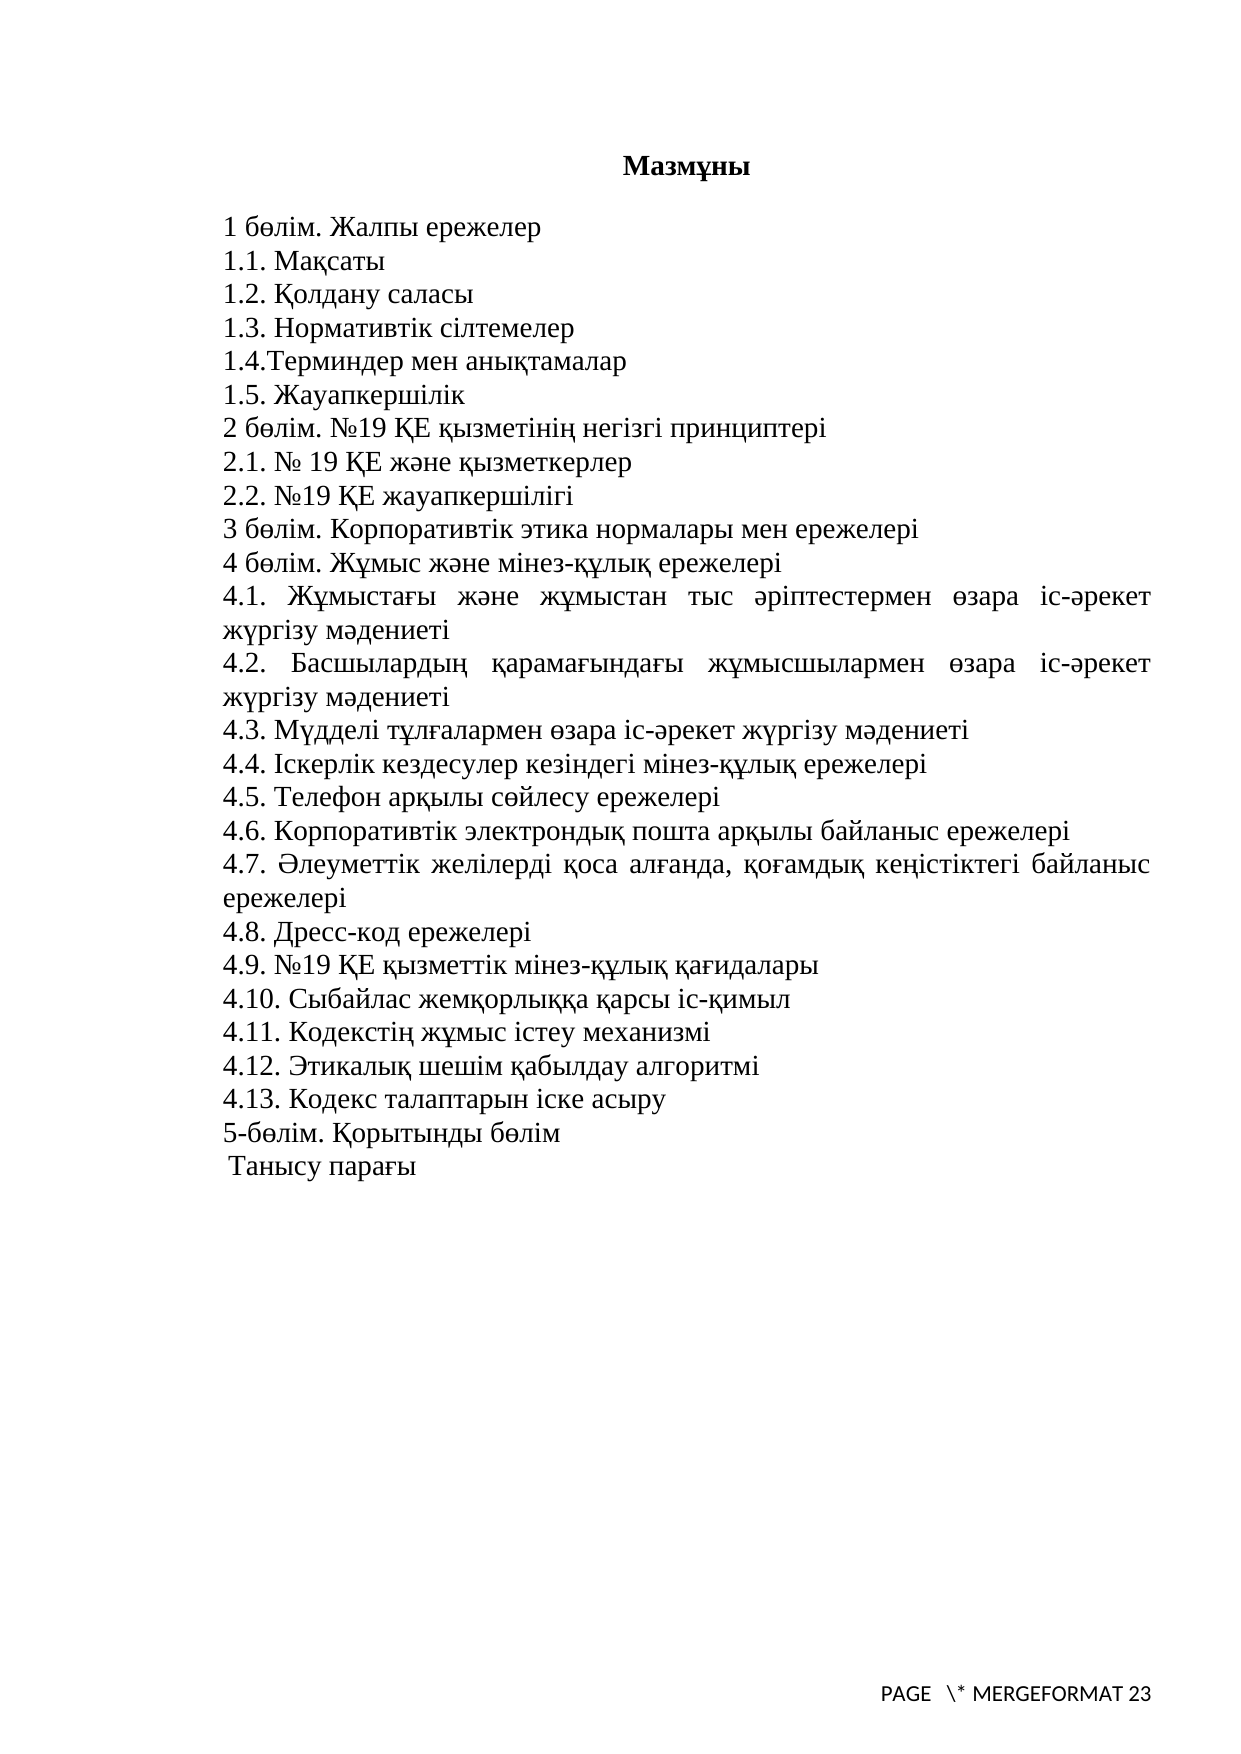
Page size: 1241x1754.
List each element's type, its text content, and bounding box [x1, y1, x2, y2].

list 5-бөлім. Қорытынды бөлім [223, 1115, 1152, 1148]
list 4.2. Басшылардың қарамағындағы жұмысшылармен өзара іс-әрекет жүргізу мәдениеті [223, 645, 1152, 712]
list 2.2. №19 ҚЕ жауапкершілігі [223, 478, 1152, 511]
list 2.1. № 19 ҚЕ және қызметкерлер [223, 444, 1152, 478]
list 1.4.Терминдер мен анықтамалар [223, 343, 1152, 377]
subtitle Мазмұны [148, 148, 1152, 181]
list 4.13. Кодекс талаптарын іске асыру [223, 1081, 1152, 1115]
list 4.7. Әлеуметтік желілерді қоса алғанда, қоғамдық кеңістіктегі байланыс ережелері [223, 847, 1152, 914]
list 1.5. Жауапкершілік [223, 377, 1152, 411]
list Танысу парағы [148, 1148, 1152, 1182]
list 4.8. Дресс-код ережелері [223, 914, 1152, 947]
list 4.5. Телефон арқылы сөйлесу ережелері [223, 779, 1152, 813]
list 4.9. №19 ҚЕ қызметтік мінез-құлық қағидалары [223, 947, 1152, 981]
list 3 бөлім. Корпоративтік этика нормалары мен ережелері [223, 511, 1152, 545]
list 1.2. Қолдану саласы [223, 276, 1152, 310]
list 4.10. Сыбайлас жемқорлыққа қарсы іс-қимыл [223, 981, 1152, 1014]
list 4.1. Жұмыстағы және жұмыстан тыс әріптестермен өзара іс-әрекет жүргізу мәдениеті [223, 578, 1152, 645]
list 4.3. Мүдделі тұлғалармен өзара іс-әрекет жүргізу мәдениеті [223, 712, 1152, 746]
list 1 бөлім. Жалпы ережелер [223, 209, 1152, 243]
list 2 бөлім. №19 ҚЕ қызметінің негізгі принциптері [223, 411, 1152, 444]
list 4.6. Корпоративтік электрондық пошта арқылы байланыс ережелері [223, 813, 1152, 847]
list 4.4. Іскерлік кездесулер кезіндегі мінез-құлық ережелері [223, 746, 1152, 779]
list 1.1. Мақсаты [223, 243, 1152, 276]
list 1.3. Нормативтік сілтемелер [223, 310, 1152, 343]
list 4 бөлім. Жұмыс және мінез-құлық ережелері [223, 545, 1152, 578]
list 4.12. Этикалық шешім қабылдау алгоритмі [223, 1048, 1152, 1081]
list 4.11. Кодекстің жұмыс істеу механизмі [223, 1014, 1152, 1048]
